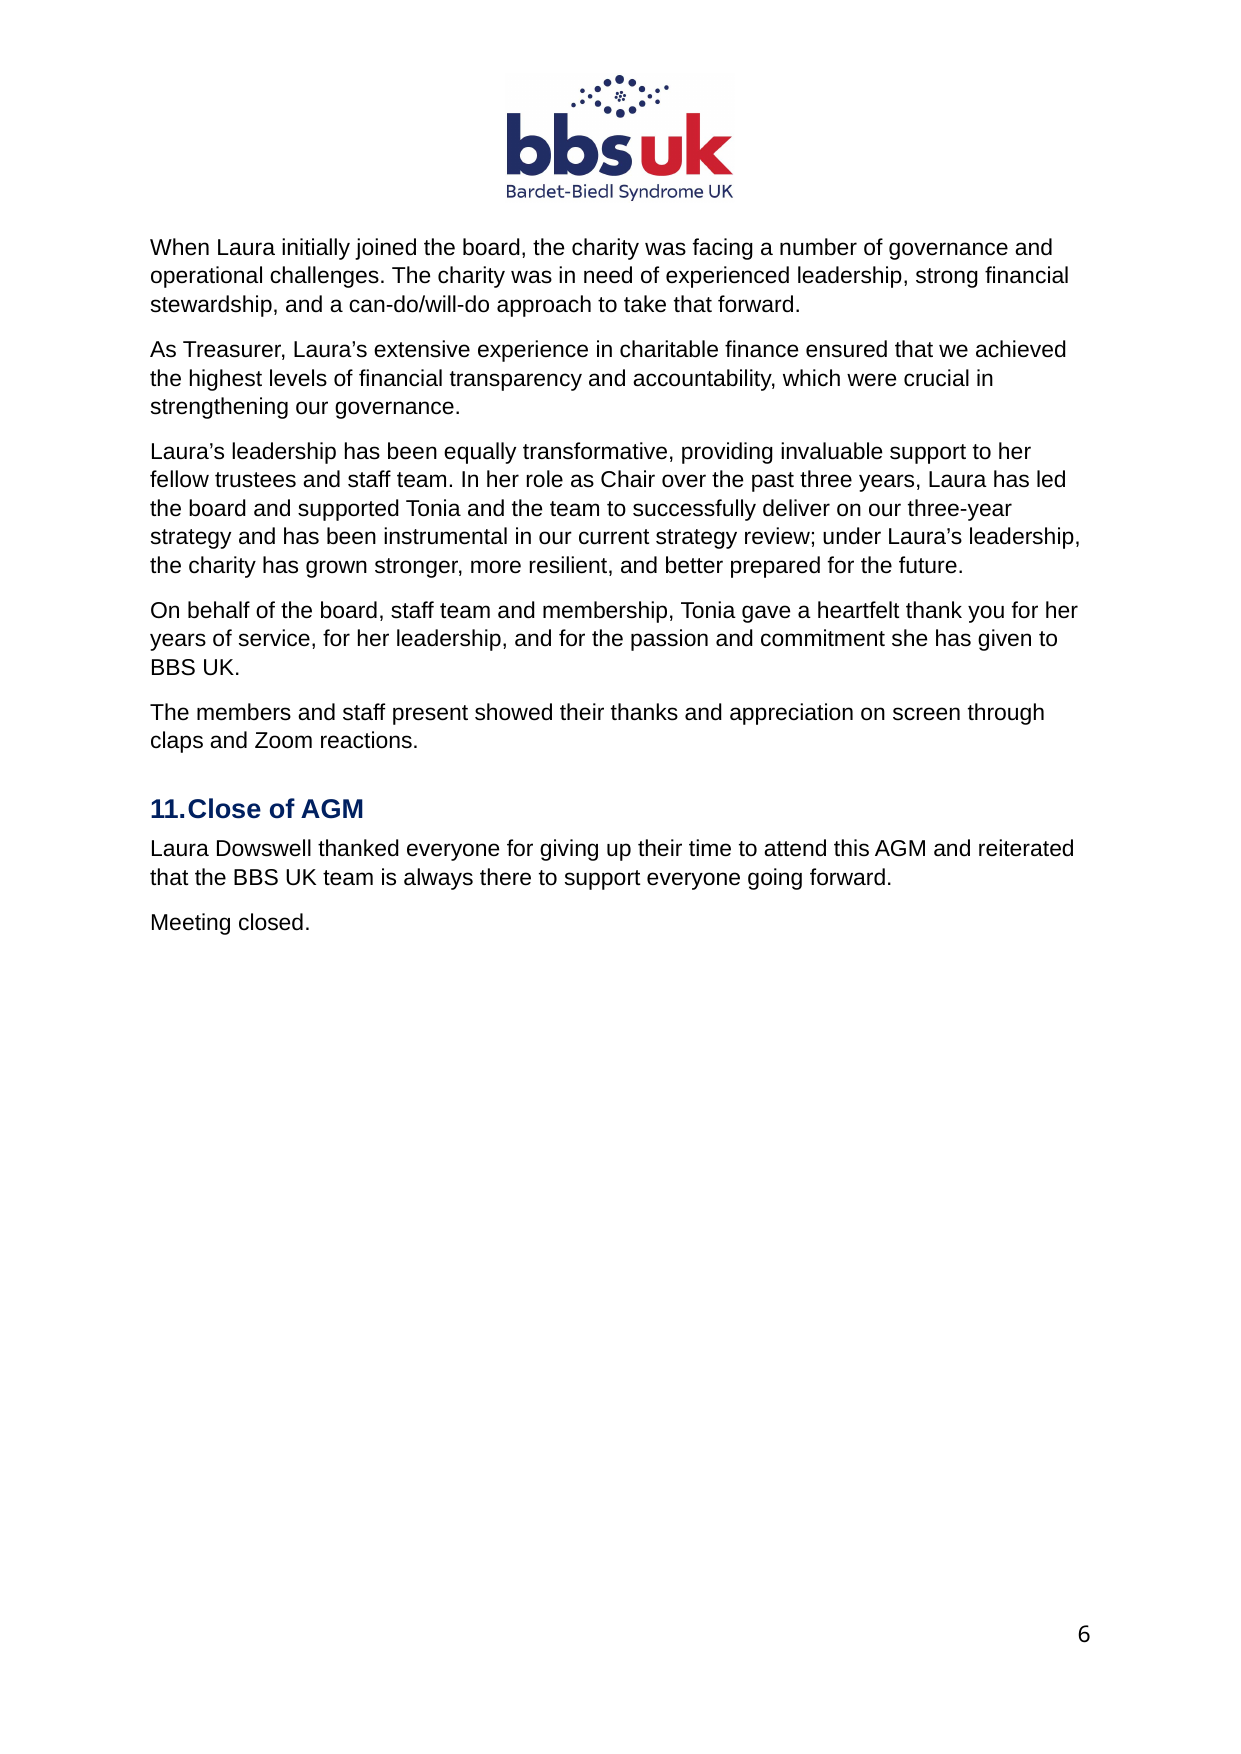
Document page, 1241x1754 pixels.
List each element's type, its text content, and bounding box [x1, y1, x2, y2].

text Meeting closed. [150, 909, 1090, 935]
text Laura’s leadership has been equally transformative, providing invaluable support to her fellow trustees and staff team. In her role as Chair over the past three years, Laura has led the board and supported Tonia and the team to successfully deliver on our three-year strategy and has been instrumental in our current strategy review; under Laura’s leadership, the charity has grown stronger, more resilient, and better prepared for the future. [150, 438, 1090, 578]
text As Treasurer, Laura’s extensive experience in charitable finance ensured that we achieved the highest levels of financial transparency and accountability, which were crucial in strengthening our governance. [150, 336, 1090, 419]
picture [505, 73, 735, 203]
text On behalf of the board, staff team and membership, Tonia gave a heartfelt thank you for her years of service, for her leadership, and for the passion and commitment she has given to BBS UK. [150, 597, 1090, 680]
subtitle Close of AGM [150, 793, 1090, 824]
text Laura Dowswell thanked everyone for giving up their time to attend this AGM and reiterated that the BBS UK team is always there to support everyone going forward. [150, 835, 1090, 890]
text When Laura initially joined the board, the charity was facing a number of governance and operational challenges. The charity was in need of experienced leadership, strong financial stewardship, and a can-do/will-do approach to take that forward. [150, 234, 1090, 317]
text The members and staff present showed their thanks and appreciation on screen through claps and Zoom reactions. [150, 699, 1090, 754]
